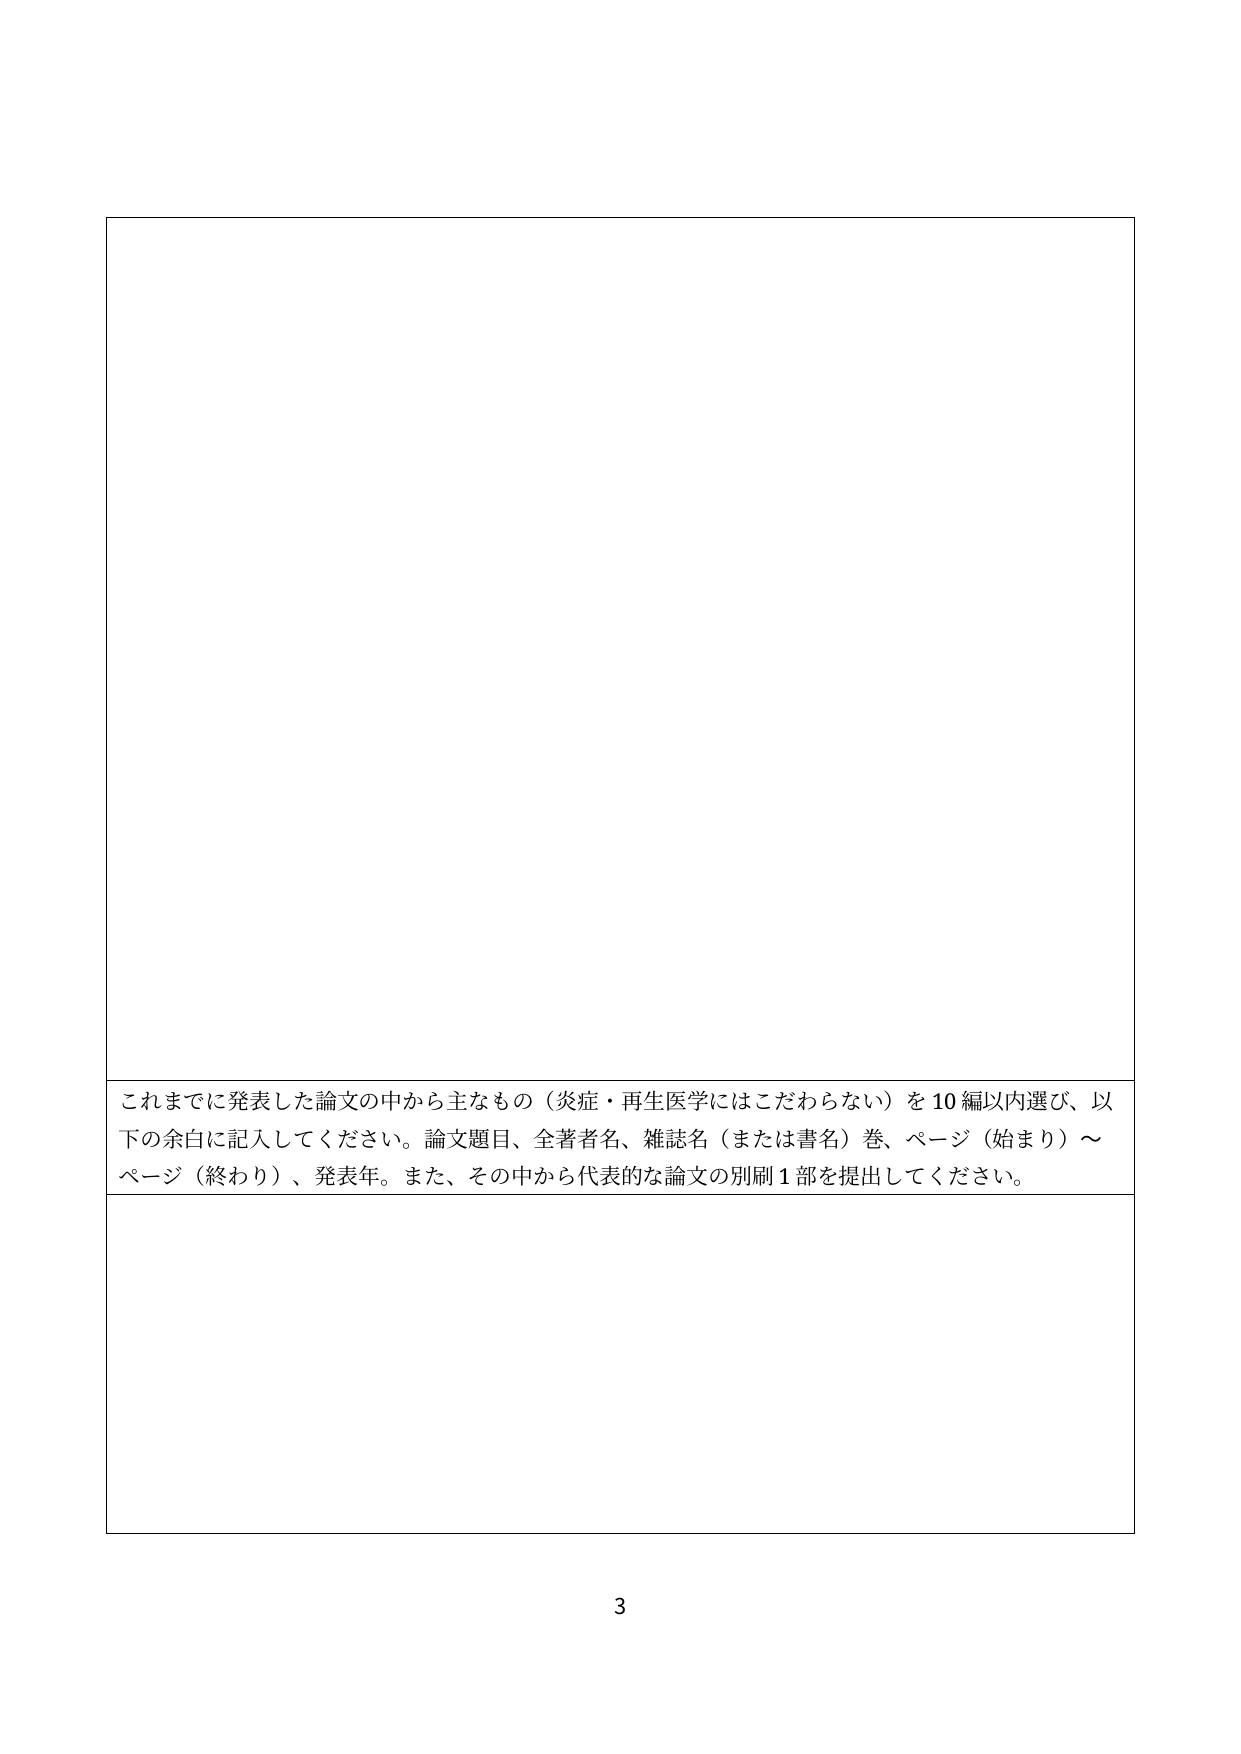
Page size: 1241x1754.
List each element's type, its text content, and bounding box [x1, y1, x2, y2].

table_cell これまでに発表した論文の中から主なもの（炎症・再生医学にはこだわらない）を10編以内選び、以下の余白に記入してください。論文題目、全著者名、雑誌名（または書名）巻、ページ（始まり）～ ページ（終わり）、発表年。また、その中から代表的な論文の別刷1部を提出してください。 [107, 1081, 1134, 1194]
table_cell [107, 1195, 1134, 1532]
table_cell [107, 218, 1134, 1080]
